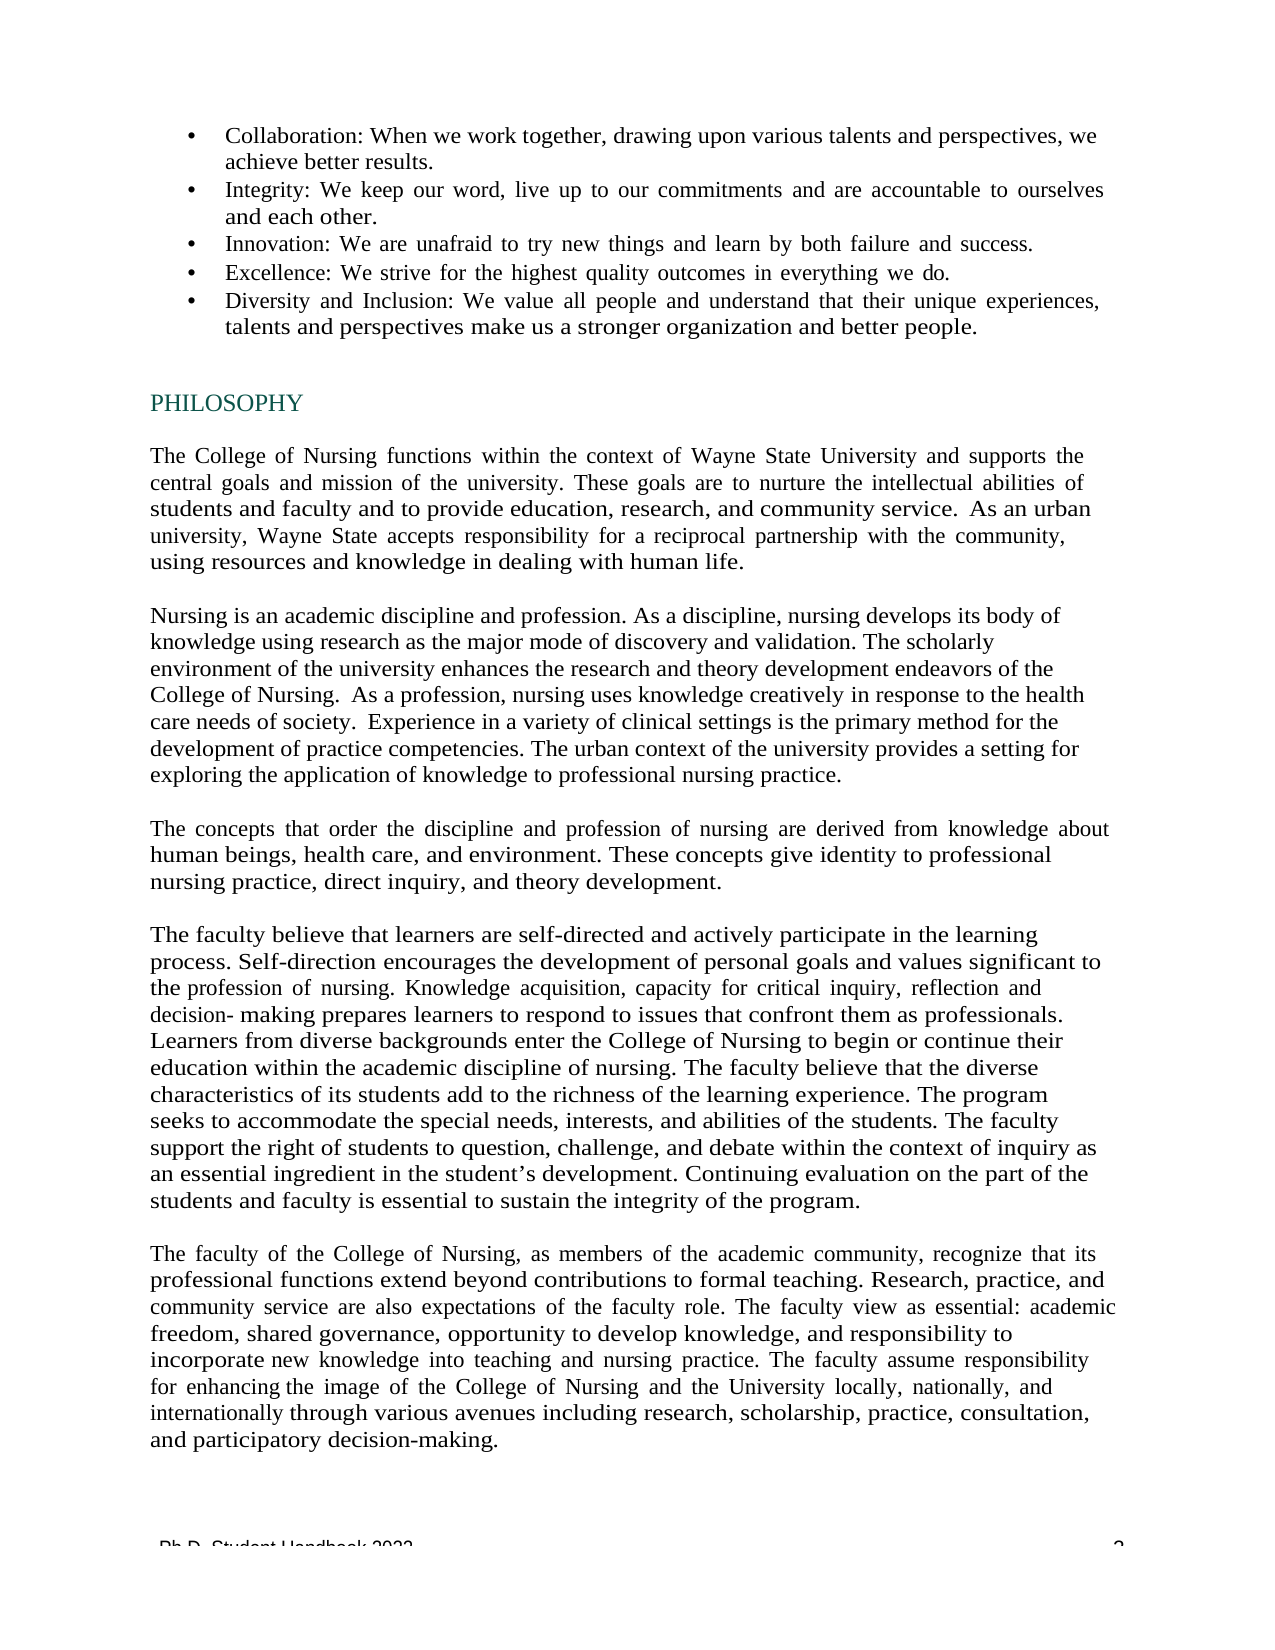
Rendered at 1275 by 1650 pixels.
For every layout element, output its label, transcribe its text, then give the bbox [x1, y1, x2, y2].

list Collaboration: When we work together, drawing upon various talents and perspectives, we achieve better results. [187, 122, 1113, 175]
list Excellence: We strive for the highest quality outcomes in everything we do. [187, 258, 1275, 285]
text The concepts that order the discipline and profession of nursing are derived from knowledge about human beings, health care, and environment. These concepts give identity to professional nursing practice, direct inquiry, and theory development. [150, 815, 1121, 894]
text Nursing is an academic discipline and profession. As a discipline, nursing develops its body of knowledge using research as the major mode of discovery and validation. The scholarly environment of the university enhances the research and theory development endeavors of the College of Nursing. As a profession, nursing uses knowledge creatively in response to the health care needs of society. Experience in a variety of clinical settings is the primary method for the development of practice competencies. The urban context of the university provides a setting for exploring the application of knowledge to professional nursing practice. [150, 602, 1106, 788]
list Integrity: We keep our word, live up to our commitments and are accountable to ourselves and each other. [187, 176, 1108, 229]
list Diversity and Inclusion: We value all people and understand that their unique experiences, talents and perspectives make us a stronger organization and better people. [187, 287, 1110, 340]
text The faculty of the College of Nursing, as members of the academic community, recognize that its professional functions extend beyond contributions to formal teaching. Research, practice, and community service are also expectations of the faculty role. The faculty view as essential: academic freedom, shared governance, opportunity to develop knowledge, and responsibility to incorporate new knowledge into teaching and nursing practice. The faculty assume responsibility for enhancing the image of the College of Nursing and the University locally, nationally, and internationally through various avenues including research, scholarship, practice, consultation, and participatory decision-making. [150, 1240, 1121, 1452]
text The faculty believe that learners are self-directed and actively participate in the learning process. Self-direction encourages the development of personal goals and values significant to the profession of nursing. Knowledge acquisition, capacity for critical inquiry, reflection and decision- making prepares learners to respond to issues that confront them as professionals. Learners from diverse backgrounds enter the College of Nursing to begin or continue their education within the academic discipline of nursing. The faculty believe that the diverse characteristics of its students add to the richness of the learning experience. The program seeks to accommodate the special needs, interests, and abilities of the students. The faculty support the right of students to question, challenge, and debate within the context of inquiry as an essential ingredient in the student’s development. Continuing evaluation on the part of the students and faculty is essential to sustain the integrity of the program. [150, 921, 1107, 1213]
text The College of Nursing functions within the context of Wayne State University and supports the central goals and mission of the university. These goals are to nurture the intellectual abilities of students and faculty and to provide education, research, and community service. As an urban university, Wayne State accepts responsibility for a reciprocal partnership with the community, using resources and knowledge in dealing with human life. [150, 442, 1106, 575]
list Innovation: We are unafraid to try new things and learn by both failure and success. [187, 230, 1275, 257]
subtitle PHILOSOPHY [150, 388, 1275, 417]
